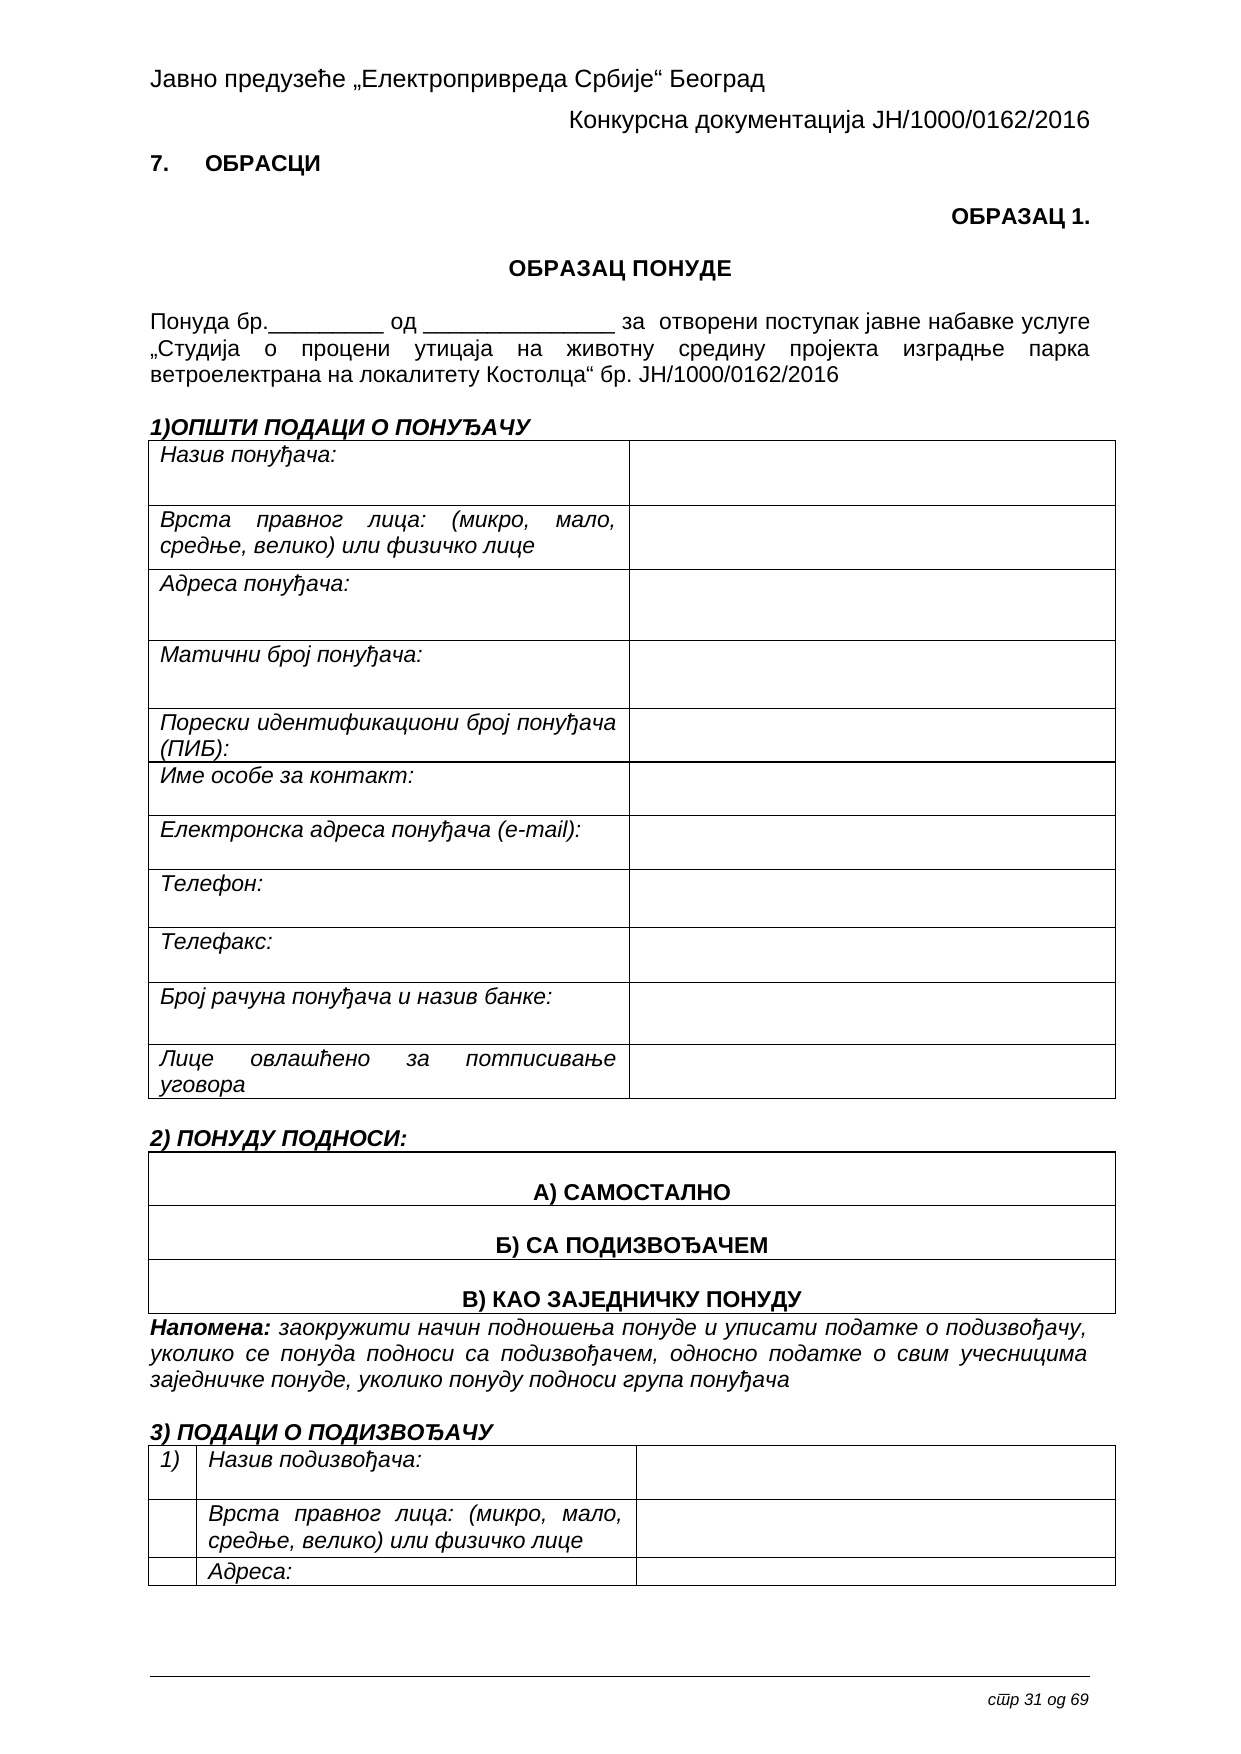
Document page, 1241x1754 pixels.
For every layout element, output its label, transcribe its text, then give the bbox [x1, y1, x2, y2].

table_cell [630, 1045, 1115, 1098]
table_cell Име особе за контакт: [149, 763, 629, 815]
table_cell Матични број понуђача: [149, 641, 629, 708]
table_header 1) [149, 1446, 196, 1499]
table_cell Електронска адреса понуђача (e-mail): [149, 816, 629, 869]
table_cell [630, 816, 1115, 869]
table_cell [149, 1500, 196, 1557]
text Напомена: заокружити начин подношења понуде и уписати податке о подизвођачу, уколико се понуда подноси са подизвођачем, односно податке о свим учесницима заједничке понуде, уколико понуду подноси група понуђача [150, 1314, 1090, 1393]
table_cell Лице овлашћено за потписивање уговора [149, 1045, 629, 1098]
text 1)ОПШТИ ПОДАЦИ О ПОНУЂАЧУ [150, 413, 1090, 440]
table_cell [630, 928, 1115, 982]
table_cell [149, 1558, 196, 1584]
table_header [630, 441, 1115, 504]
table_cell [637, 1558, 1115, 1584]
table_cell Адреса: [197, 1558, 636, 1584]
text Понуда бр._________ од _______________ за отворени поступак јавне набавке услуге „Студија о процени утицаја на животну средину пројекта изградње парка ветроелектрана на локалитету Костолца“ бр. ЈН/1000/0162/2016 [150, 308, 1090, 387]
table_cell Порески идентификациони број понуђача (ПИБ): [149, 709, 629, 761]
text 2) ПОНУДУ ПОДНОСИ: [150, 1125, 1090, 1151]
table_cell [637, 1500, 1115, 1557]
table_cell Телефон: [149, 870, 629, 927]
table_header [637, 1446, 1115, 1499]
table_cell [630, 570, 1115, 640]
table_cell Врста правног лица: (микро, мало, средње, велико) или физичко лице [197, 1500, 636, 1557]
table_cell Адреса понуђача: [149, 570, 629, 640]
table_cell В) КАО ЗАЈЕДНИЧКУ ПОНУДУ [149, 1260, 1115, 1313]
table_cell [630, 641, 1115, 708]
text ОБРАЗАЦ 1. [150, 203, 1090, 229]
table_cell [630, 763, 1115, 815]
table_cell Б) СА ПОДИЗВОЂАЧЕМ [149, 1206, 1115, 1259]
text 3) ПОДАЦИ О ПОДИЗВОЂАЧУ [150, 1419, 1090, 1445]
table_header Назив подизвођача: [197, 1446, 636, 1499]
table_header А) САМОСТАЛНО [149, 1153, 1115, 1205]
list ОБРАСЦИ [150, 150, 1090, 176]
table_cell Врста правног лица: (микро, мало, средње, велико) или физичко лице [149, 506, 629, 569]
table_header Назив понуђача: [149, 441, 629, 504]
table_cell [630, 506, 1115, 569]
text ОБРАЗАЦ ПОНУДЕ [150, 255, 1090, 282]
table_cell Телефакс: [149, 928, 629, 982]
table_cell Број рачуна понуђача и назив банке: [149, 983, 629, 1044]
table_cell [630, 709, 1115, 761]
table_cell [630, 983, 1115, 1044]
table_cell [630, 870, 1115, 927]
